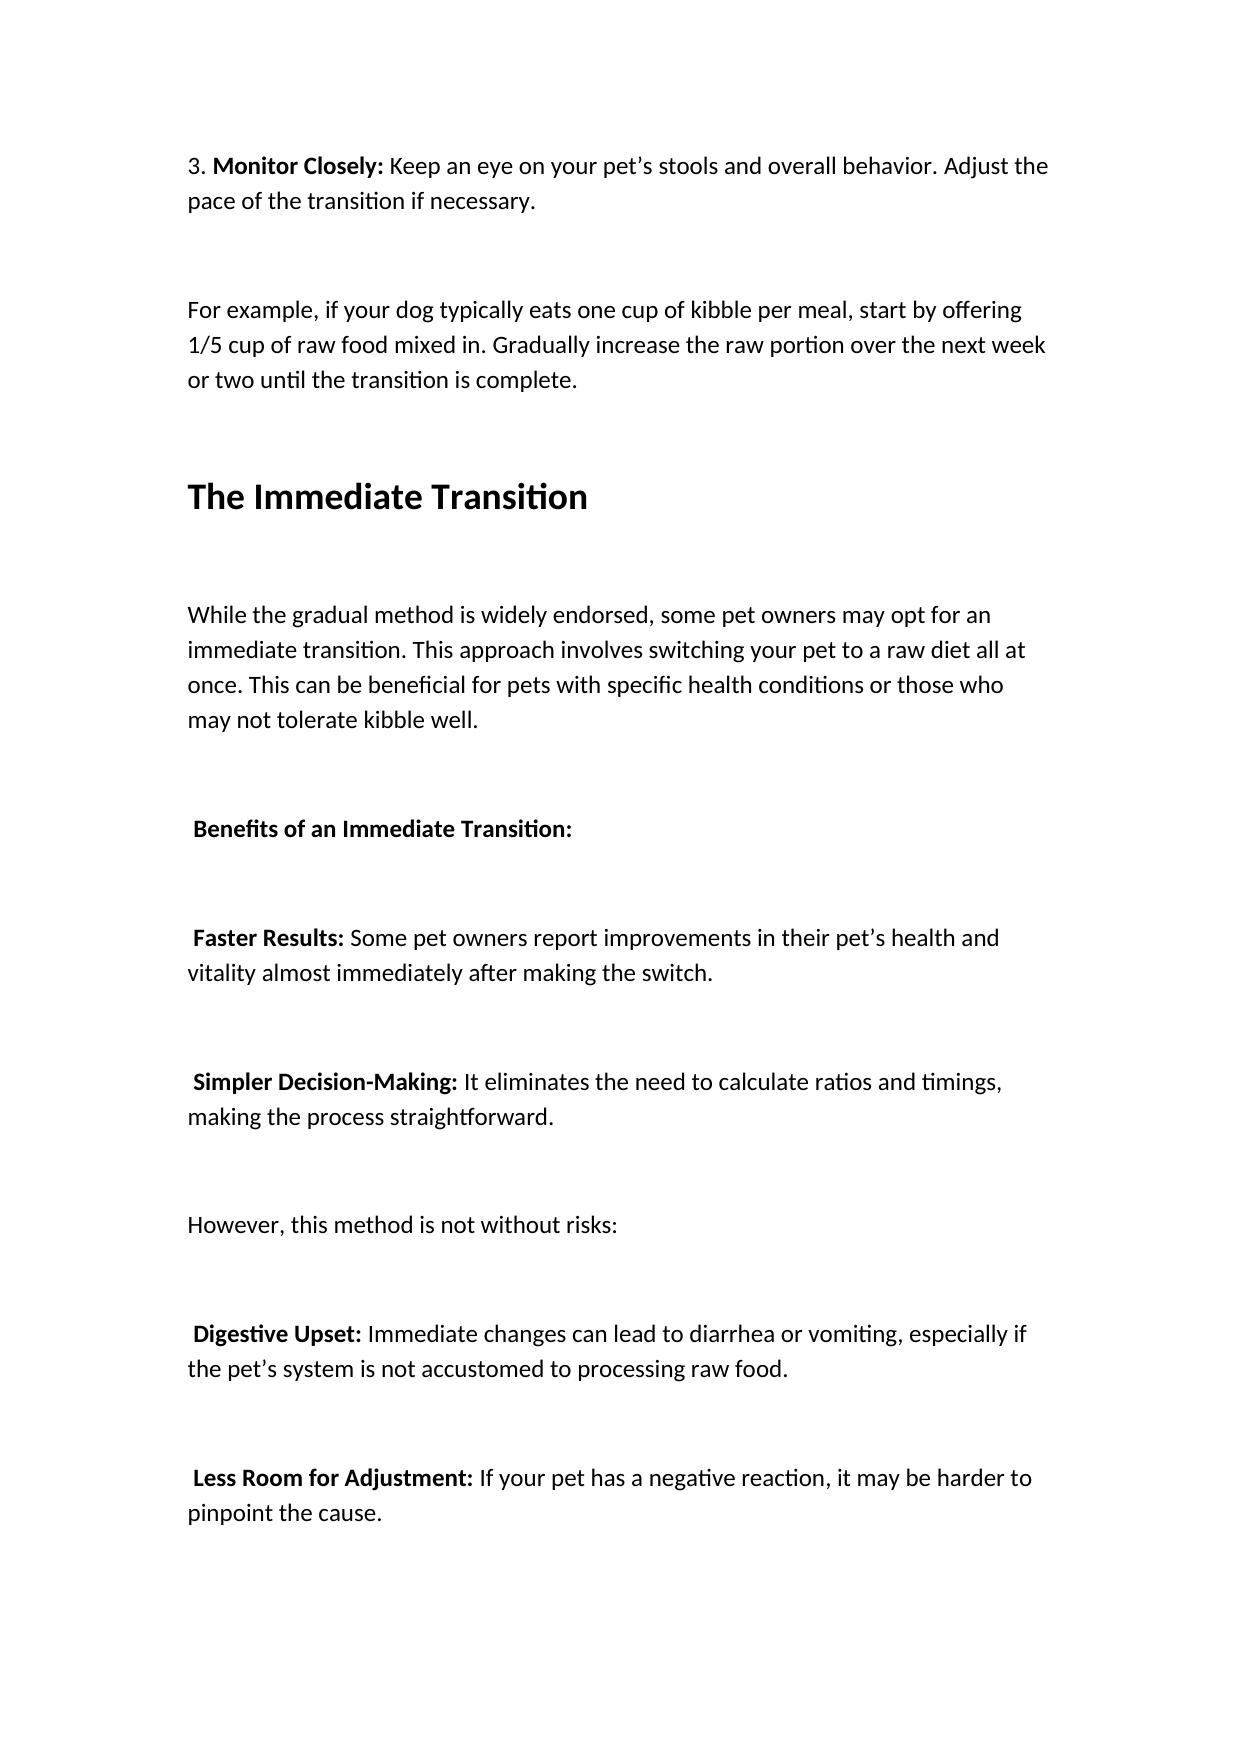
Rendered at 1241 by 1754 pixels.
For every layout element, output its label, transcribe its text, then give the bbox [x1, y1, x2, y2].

text The Immediate Transition [187, 473, 1053, 518]
text However, this method is not without risks: [187, 1210, 1053, 1240]
text For example, if your dog typically eats one cup of kibble per meal, start by offering 1/5 cup of raw food mixed in. Gradually increase the raw portion over the next week or two until the transition is complete. [187, 294, 1053, 394]
text Faster Results: Some pet owners report improvements in their pet’s health and vitality almost immediately after making the switch. [187, 922, 1053, 987]
text While the gradual method is widely endorsed, some pet owners may opt for an immediate transition. This approach involves switching your pet to a raw diet all at once. This can be beneficial for pets with specific health conditions or those who may not tolerate kibble well. [187, 599, 1053, 735]
text 3. Monitor Closely: Keep an eye on your pet’s stools and overall behavior. Adjust the pace of the transition if necessary. [187, 150, 1053, 216]
text Simpler Decision-Making: It eliminates the need to calculate ratios and timings, making the process straightforward. [187, 1066, 1053, 1131]
